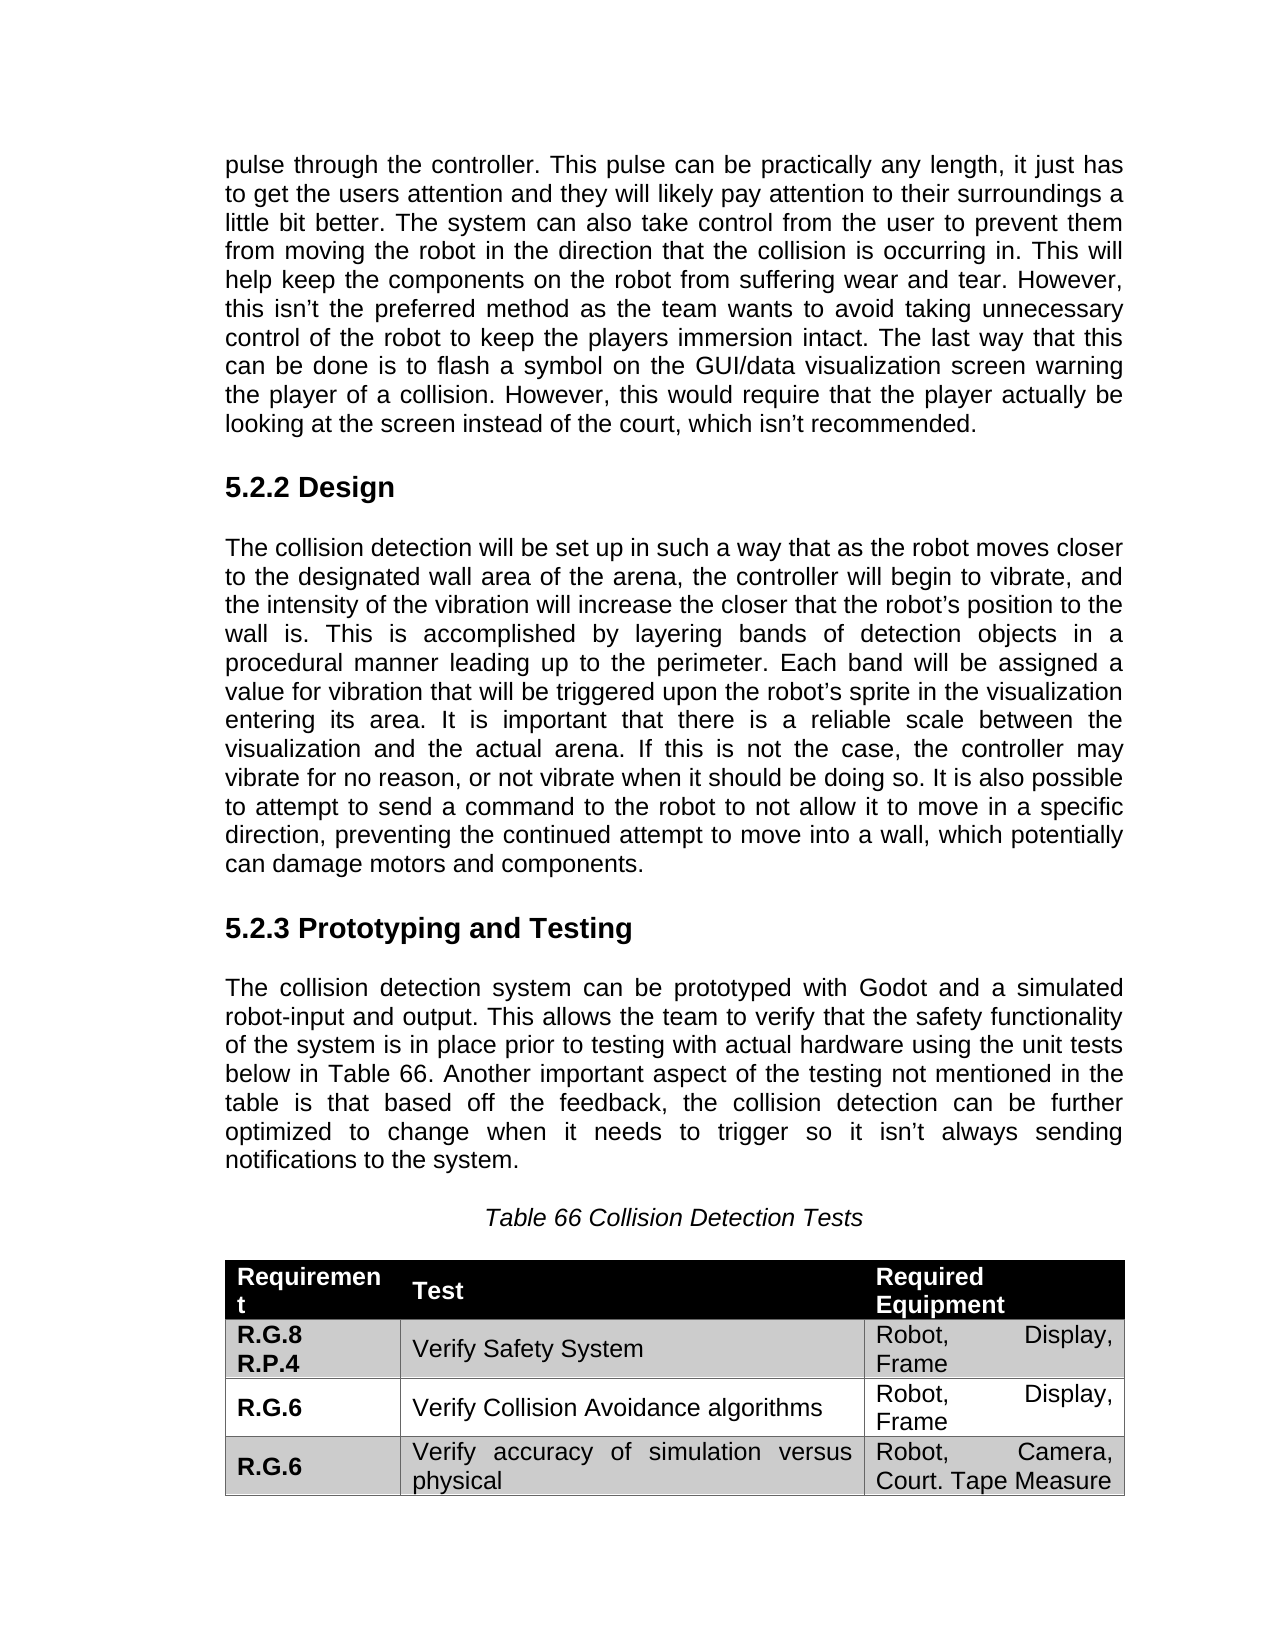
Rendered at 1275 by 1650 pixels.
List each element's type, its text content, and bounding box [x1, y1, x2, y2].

table_cell Verify Safety System [401, 1320, 864, 1377]
table_cell Verify accuracy of simulation versus physical [401, 1437, 864, 1494]
table_header Requirement [226, 1261, 400, 1319]
table_cell Verify Collision Avoidance algorithms [401, 1379, 864, 1436]
table_cell R.G.6 [226, 1379, 400, 1436]
table_cell Robot, Display, Frame [865, 1320, 1124, 1377]
table_header Test [401, 1261, 864, 1319]
table_cell Robot, Display, Frame [865, 1379, 1124, 1436]
text Table 66 Collision Detection Tests [225, 1203, 1125, 1232]
table_header Required Equipment [865, 1261, 1124, 1319]
text The collision detection will be set up in such a way that as the robot moves closer to the designated wall area of the arena, the controller will begin to vibrate, and the intensity of the vibration will increase the closer that the robot’s position to the wall is. This is accomplished by layering bands of detection objects in a procedural manner leading up to the perimeter. Each band will be assigned a value for vibration that will be triggered upon the robot’s sprite in the visualization entering its area. It is important that there is a reliable scale between the visualization and the actual arena. If this is not the case, the controller may vibrate for no reason, or not vibrate when it should be doing so. It is also possible to attempt to send a command to the robot to not allow it to move in a specific direction, preventing the continued attempt to move into a wall, which potentially can damage motors and components. [225, 533, 1125, 878]
table_cell Robot, Camera, Court. Tape Measure [865, 1437, 1124, 1494]
subtitle 5.2.3 Prototyping and Testing [225, 911, 1125, 944]
text The collision detection system can be prototyped with Godot and a simulated robot-input and output. This allows the team to verify that the safety functionality of the system is in place prior to testing with actual hardware using the unit tests below in Table 66. Another important aspect of the testing not mentioned in the table is that based off the feedback, the collision detection can be further optimized to change when it needs to trigger so it isn’t always sending notifications to the system. [225, 973, 1125, 1174]
subtitle 5.2.2 Design [225, 470, 1125, 504]
table_cell R.G.6 [226, 1437, 400, 1494]
table_cell R.G.8 R.P.4 [226, 1320, 400, 1377]
